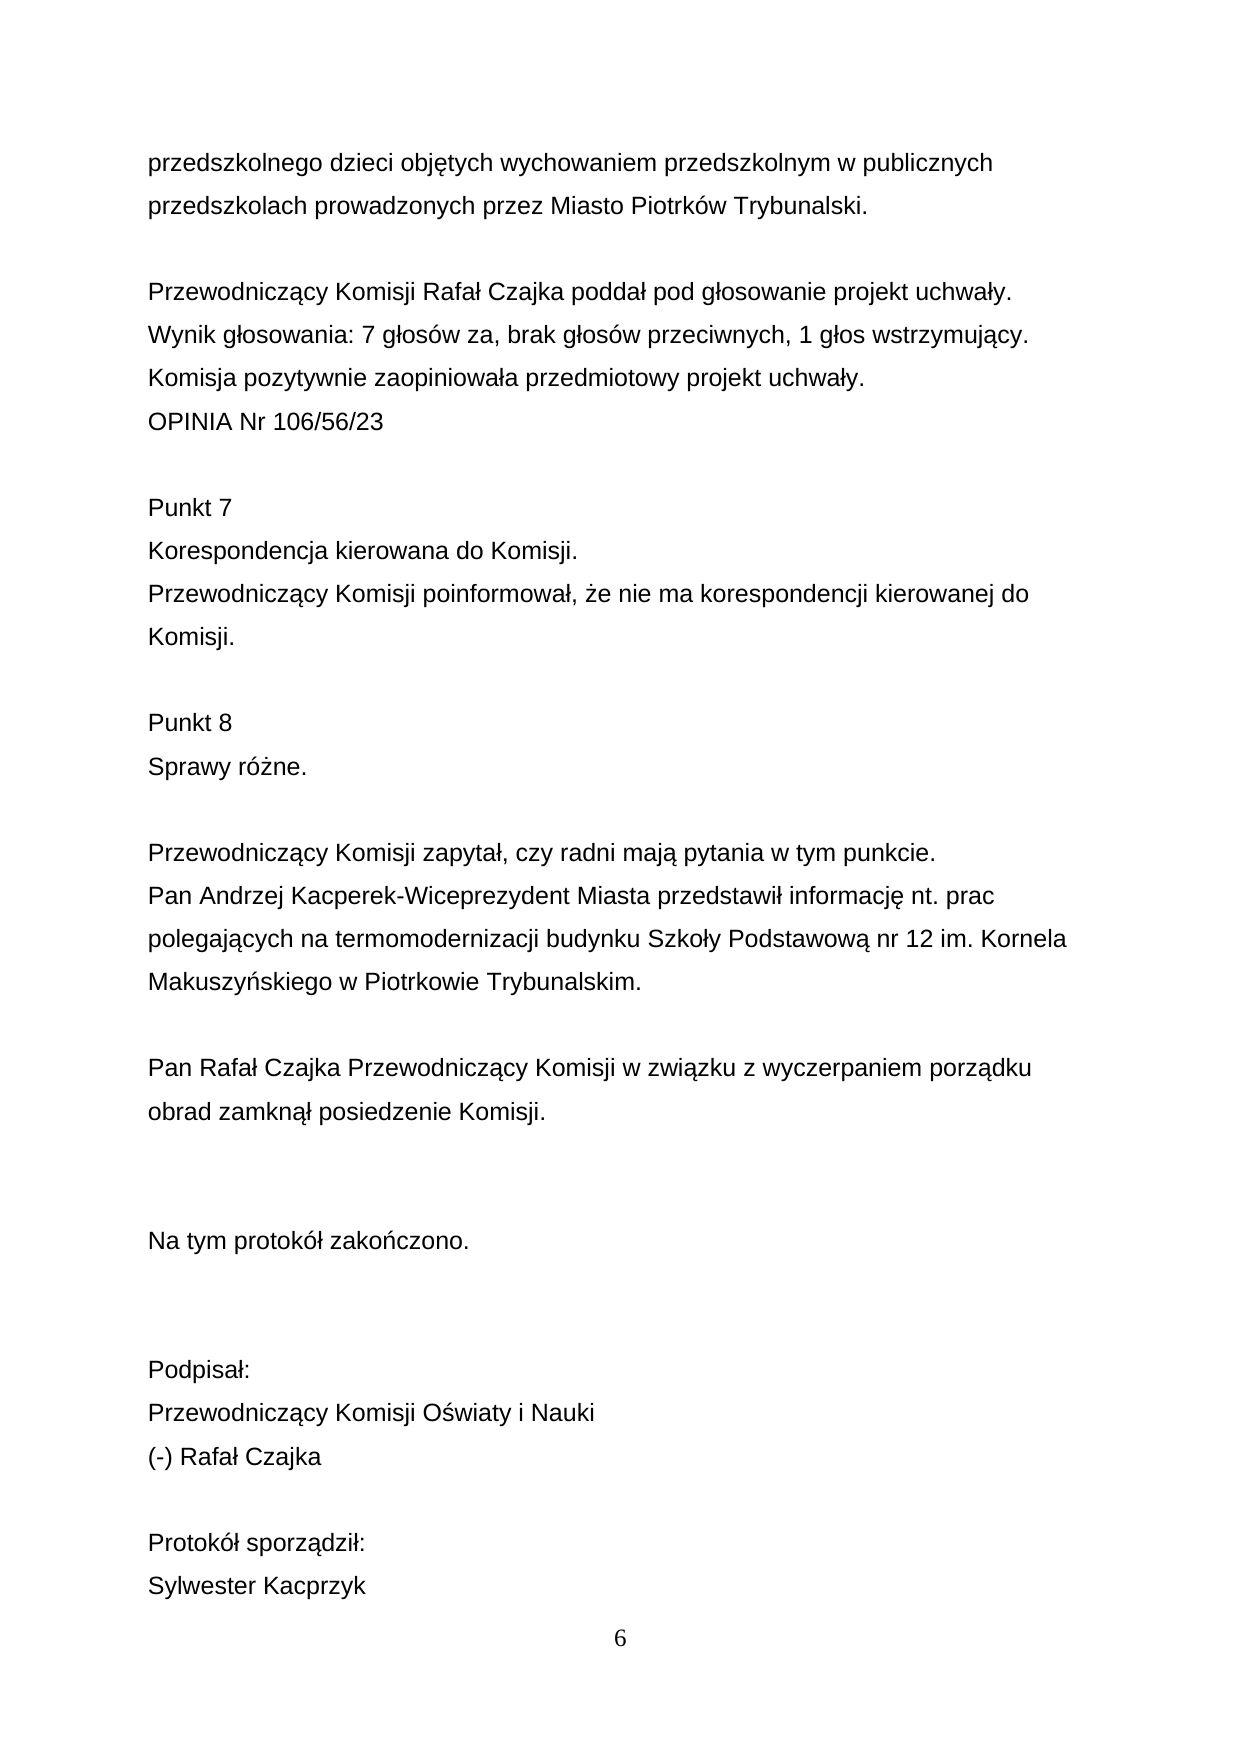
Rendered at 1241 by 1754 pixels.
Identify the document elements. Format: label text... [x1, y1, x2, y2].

text Komisja pozytywnie zaopiniowała przedmiotowy projekt uchwały. OPINIA Nr 106/56/23 [148, 363, 1092, 435]
text Protokół sporządził: [148, 1528, 1092, 1556]
text Wynik głosowania: 7 głosów za, brak głosów przeciwnych, 1 głos wstrzymujący. [148, 320, 1092, 349]
text Przewodniczący Komisji zapytał, czy radni mają pytania w tym punkcie. [148, 838, 1092, 866]
text Podpisał: [148, 1355, 1092, 1384]
text Pan Andrzej Kacperek-Wiceprezydent Miasta przedstawił informację nt. prac polegających na termomodernizacji budynku Szkoły Podstawową nr 12 im. Kornela Makuszyńskiego w Piotrkowie Trybunalskim. [148, 881, 1092, 996]
text (-) Rafał Czajka [148, 1441, 1092, 1470]
text Korespondencja kierowana do Komisji. [148, 536, 1092, 564]
text Sprawy różne. [148, 751, 1092, 780]
list Przewodniczący Komisji Rafał Czajka poddał pod głosowanie projekt uchwały. [148, 277, 1092, 306]
text Na tym protokół zakończono. [148, 1226, 1092, 1254]
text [148, 148, 1092, 219]
text Przewodniczący Komisji poinformował, że nie ma korespondencji kierowanej do Komisji. [148, 579, 1092, 651]
text Punkt 7 [148, 493, 1092, 521]
text Sylwester Kacprzyk [148, 1571, 1092, 1599]
text Przewodniczący Komisji Oświaty i Nauki [148, 1398, 1092, 1427]
text Punkt 8 [148, 708, 1092, 737]
text Pan Rafał Czajka Przewodniczący Komisji w związku z wyczerpaniem porządku obrad zamknął posiedzenie Komisji. [148, 1053, 1092, 1125]
